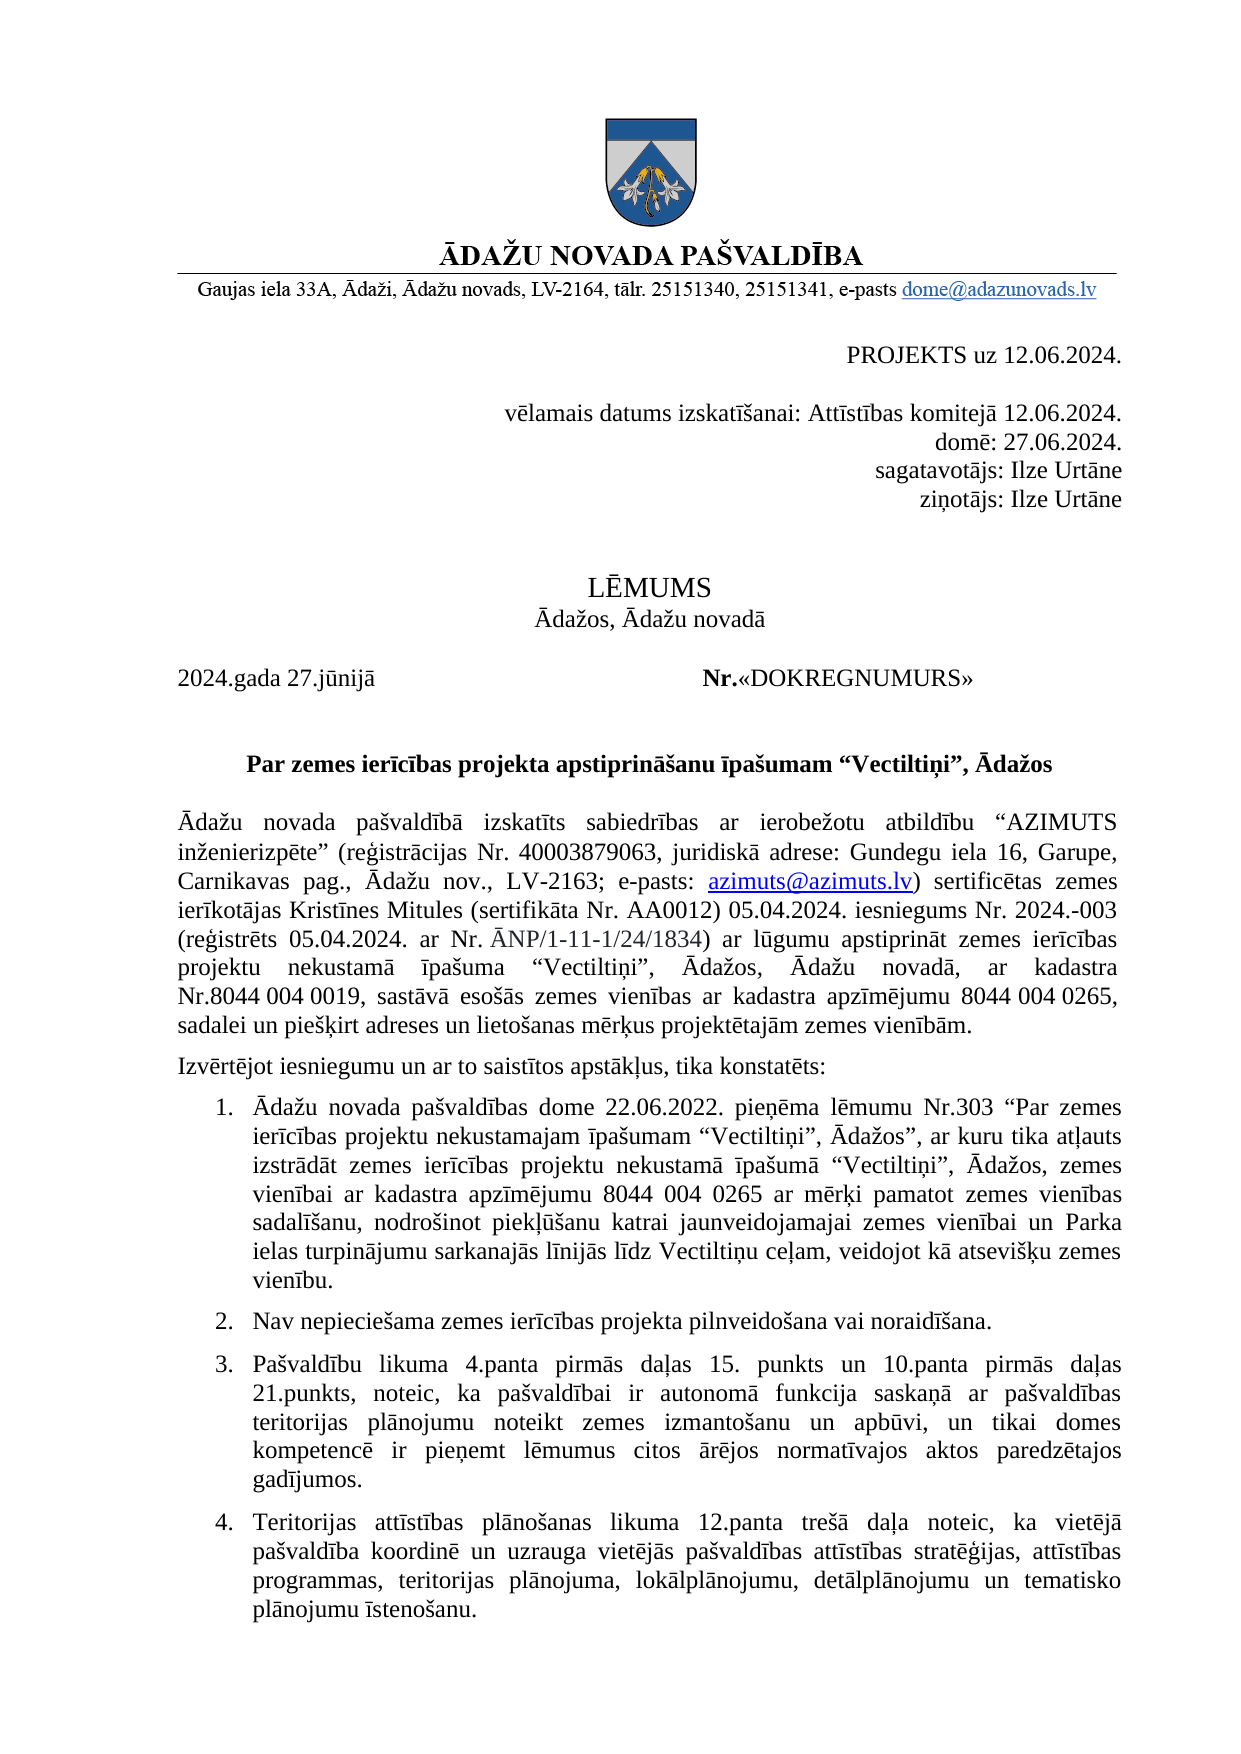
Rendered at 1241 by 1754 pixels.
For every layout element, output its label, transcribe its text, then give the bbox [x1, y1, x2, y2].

text Ādažos, Ādažu novadā [177, 604, 1122, 633]
list Ādažu novada pašvaldības dome 22.06.2022. pieņēma lēmumu Nr.303 “Par zemes ierīcības projektu nekustamajam īpašumam “Vectiltiņi”, Ādažos”, ar kuru tika atļauts izstrādāt zemes ierīcības projektu nekustamā īpašumā “Vectiltiņi”, Ādažos, zemes vienībai ar kadastra apzīmējumu 8044 004 0265 ar mērķi pamatot zemes vienības sadalīšanu, nodrošinot piekļūšanu katrai jaunveidojamajai zemes vienībai un Parka ielas turpinājumu sarkanajās līnijās līdz Vectiltiņu ceļam, veidojot kā atsevišķu zemes vienību. [215, 1092, 1122, 1294]
text domē: 27.06.2024. [177, 427, 1122, 455]
text sagatavotājs: Ilze Urtāne [177, 455, 1122, 484]
text Par zemes ierīcības projekta apstiprināšanu īpašumam “Vectiltiņi”, Ādažos [177, 749, 1122, 778]
text vēlamais datums izskatīšanai: Attīstības komitejā 12.06.2024. [177, 398, 1122, 427]
list Pašvaldību likuma 4.panta pirmās daļas 15. punkts un 10.panta pirmās daļas 21.punkts, noteic, ka pašvaldībai ir autonomā funkcija saskaņā ar pašvaldības teritorijas plānojumu noteikt zemes izmantošanu un apbūvi, un tikai domes kompetencē ir pieņemt lēmumus citos ārējos normatīvajos aktos paredzētajos gadījumos. [215, 1349, 1122, 1493]
text Ādažu novada pašvaldībā izskatīts sabiedrības ar ierobežotu atbildību “AZIMUTS inženierizpēte” (reģistrācijas Nr. 40003879063, juridiskā adrese: Gundegu iela 16, Garupe, Carnikavas pag., Ādažu nov., LV-2163; e-pasts: azimuts@azimuts.lv) sertificētas zemes ierīkotājas Kristīnes Mitules (sertifikāta Nr. AA0012) 05.04.2024. iesniegums Nr. 2024.-003 (reģistrēts 05.04.2024. ar Nr. ĀNP/1-11-1/24/1834) ar lūgumu apstiprināt zemes ierīcības projektu nekustamā īpašuma “Vectiltiņi”, Ādažos, Ādažu novadā, ar kadastra Nr.8044 004 0019, sastāvā esošās zemes vienības ar kadastra apzīmējumu 8044 004 0265, sadalei un piešķirt adreses un lietošanas mērķus projektētajām zemes vienībām. [177, 807, 1118, 1039]
picture [177, 118, 1117, 310]
text PROJEKTS uz 12.06.2024. [177, 340, 1122, 369]
list Teritorijas attīstības plānošanas likuma 12.panta trešā daļa noteic, ka vietējā pašvaldība koordinē un uzrauga vietējās pašvaldības attīstības stratēģijas, attīstības programmas, teritorijas plānojuma, lokālplānojumu, detālplānojumu un tematisko plānojumu īstenošanu. [215, 1507, 1122, 1622]
text Izvērtējot iesniegumu un ar to saistītos apstākļus, tika konstatēts: [177, 1051, 1118, 1080]
text ziņotājs: Ilze Urtāne [177, 484, 1122, 513]
text 2024.gada 27.jūnijā Nr.«DOKREGNUMURS» [177, 663, 1122, 692]
text LĒMUMS [177, 570, 1122, 604]
list Nav nepieciešama zemes ierīcības projekta pilnveidošana vai noraidīšana. [215, 1306, 1122, 1335]
